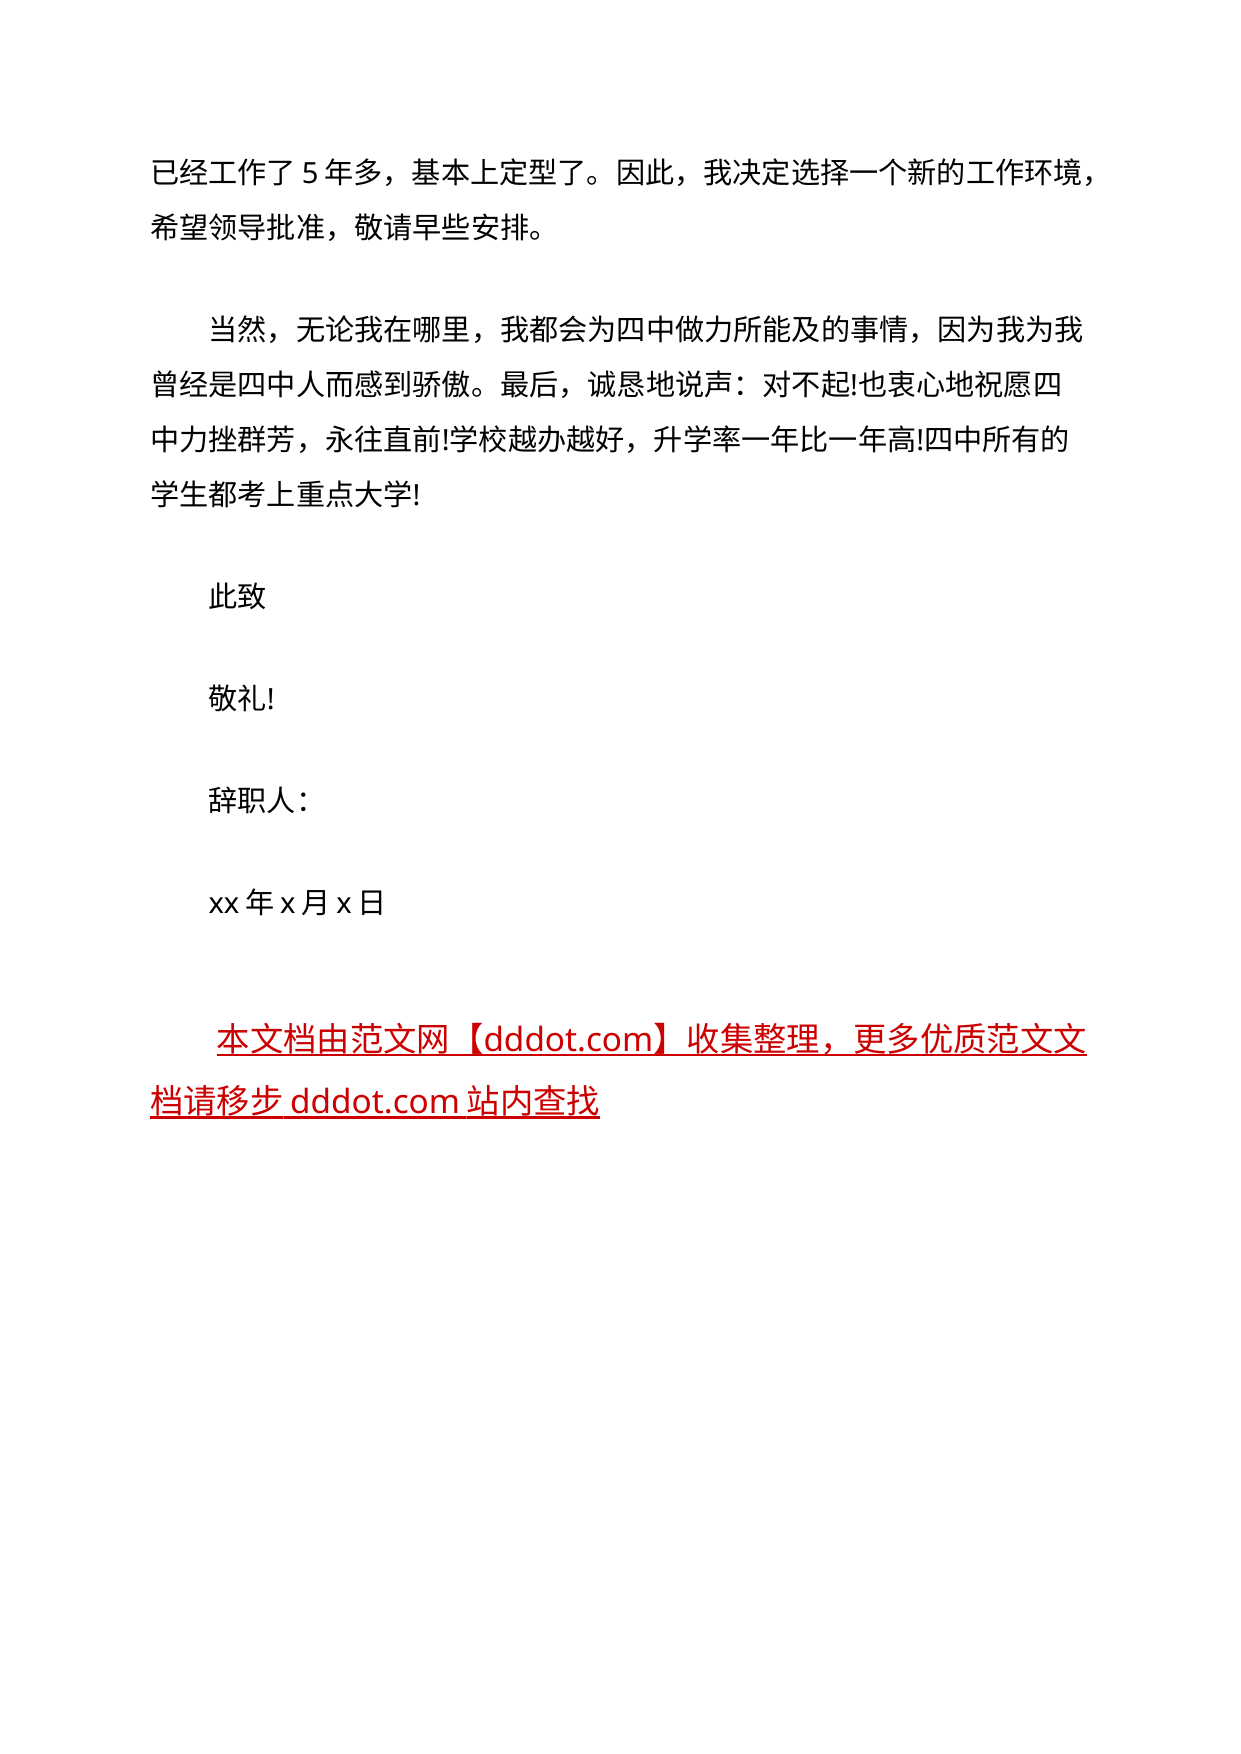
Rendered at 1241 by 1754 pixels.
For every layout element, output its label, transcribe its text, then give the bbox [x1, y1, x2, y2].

text 当然，无论我在哪里，我都会为四中做力所能及的事情，因为我为我曾经是四中人而感到骄傲。最后，诚恳地说声：对不起!也衷心地祝愿四中力挫群芳，永往直前!学校越办越好，升学率一年比一年高!四中所有的学生都考上重点大学! [150, 307, 1090, 514]
text 本文档由范文网【dddot.com】收集整理，更多优质范文文档请移步dddot.com站内查找 [150, 1012, 1090, 1124]
text 此致 [150, 574, 1090, 616]
text 敬礼! [150, 675, 1090, 718]
text xx年x月x日 [150, 879, 1090, 922]
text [150, 150, 1090, 247]
text 辞职人： [150, 777, 1090, 820]
